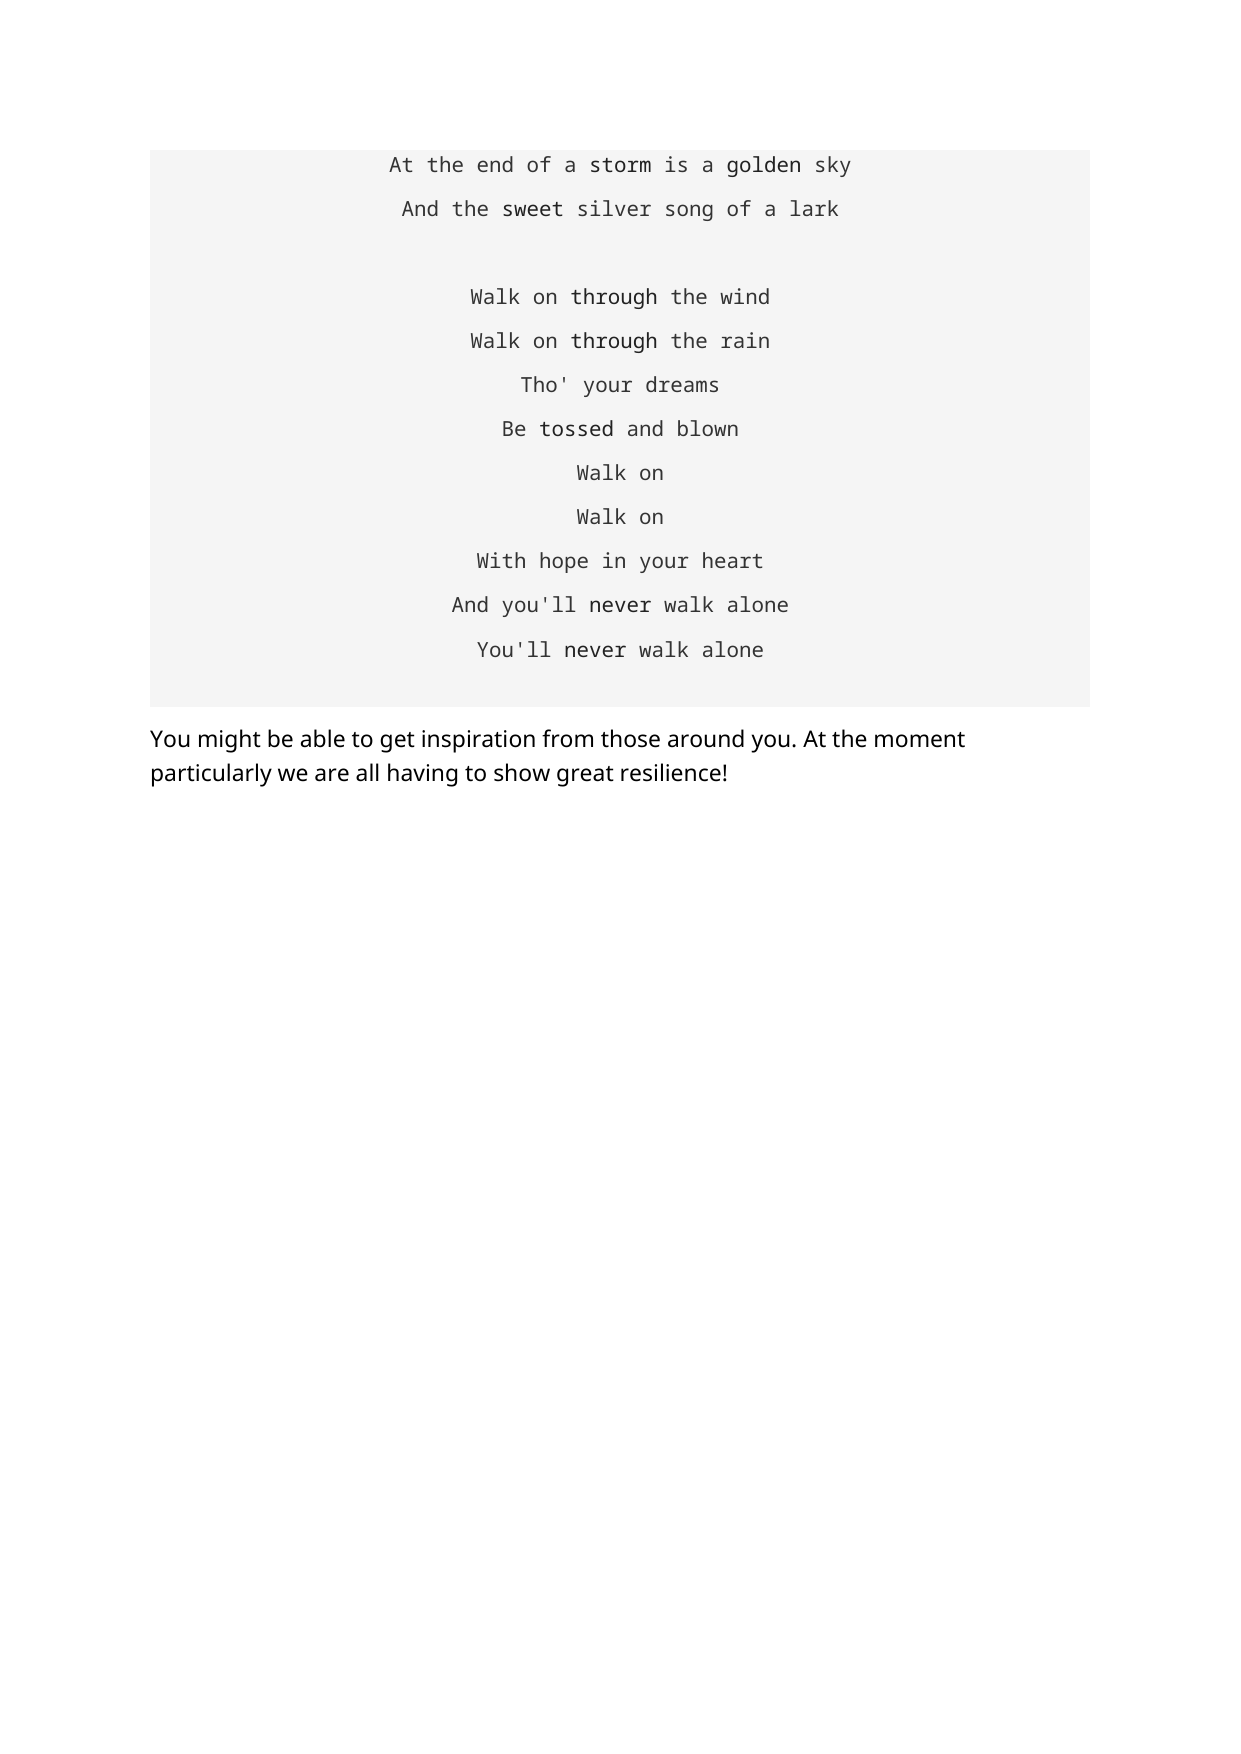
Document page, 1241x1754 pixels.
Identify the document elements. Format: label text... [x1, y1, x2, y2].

text You might be able to get inspiration from those around you. At the moment particularly we are all having to show great resilience! [150, 723, 1090, 788]
text And you'll never walk alone [150, 591, 1090, 619]
text With hope in your heart [150, 547, 1090, 575]
text Walk on through the rain [150, 326, 1090, 355]
text You'll never walk alone [150, 635, 1090, 663]
text Tho' your dreams [150, 370, 1090, 399]
text Walk on through the wind [150, 282, 1090, 311]
text At the end of a storm is a golden sky [150, 150, 1090, 178]
text And the sweet silver song of a lark [150, 194, 1090, 222]
text Be tossed and blown [150, 414, 1090, 443]
text Walk on [150, 458, 1090, 487]
text Walk on [150, 502, 1090, 531]
